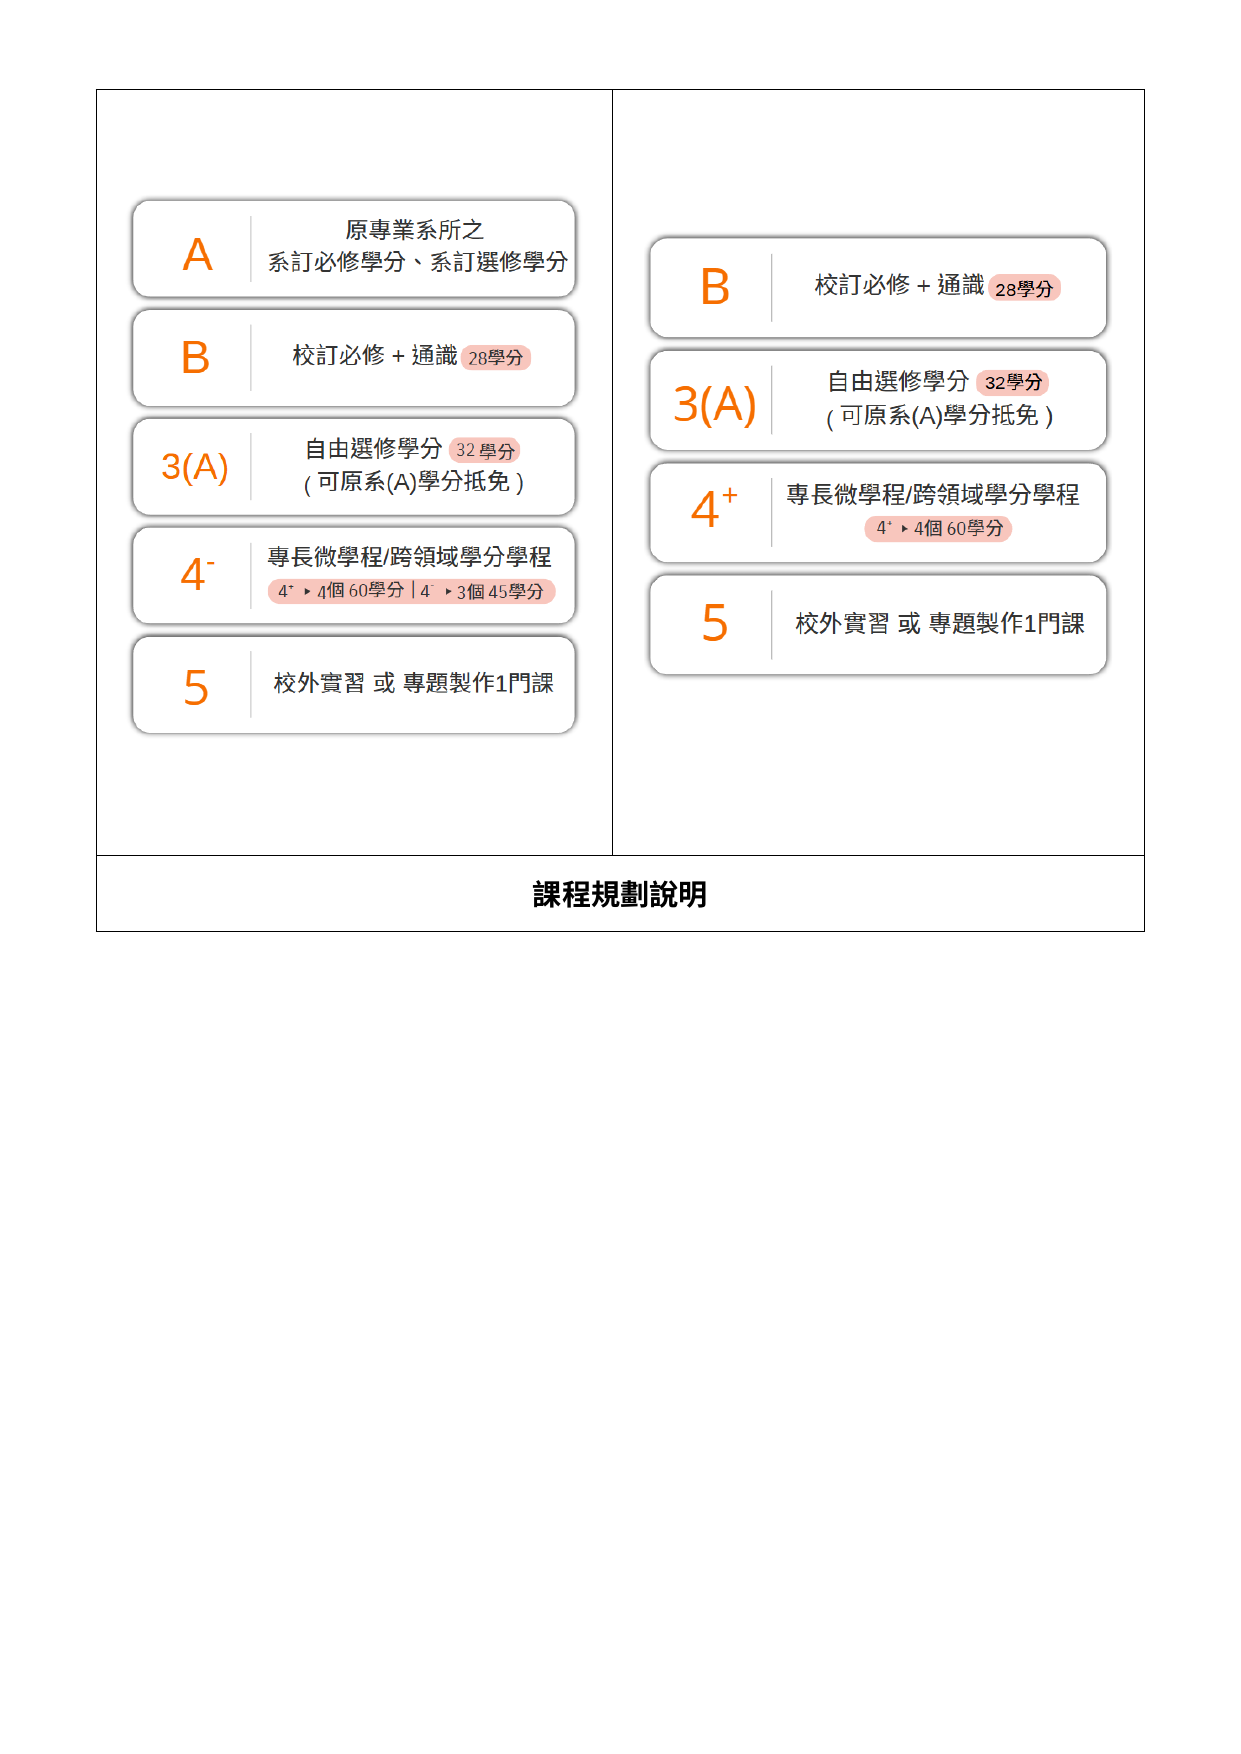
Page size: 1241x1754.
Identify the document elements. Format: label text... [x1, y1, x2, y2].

table_cell [613, 90, 1144, 854]
picture [644, 228, 1113, 687]
picture [115, 191, 594, 744]
table_cell [97, 90, 612, 854]
table_cell 課程規劃說明 [97, 856, 1144, 931]
